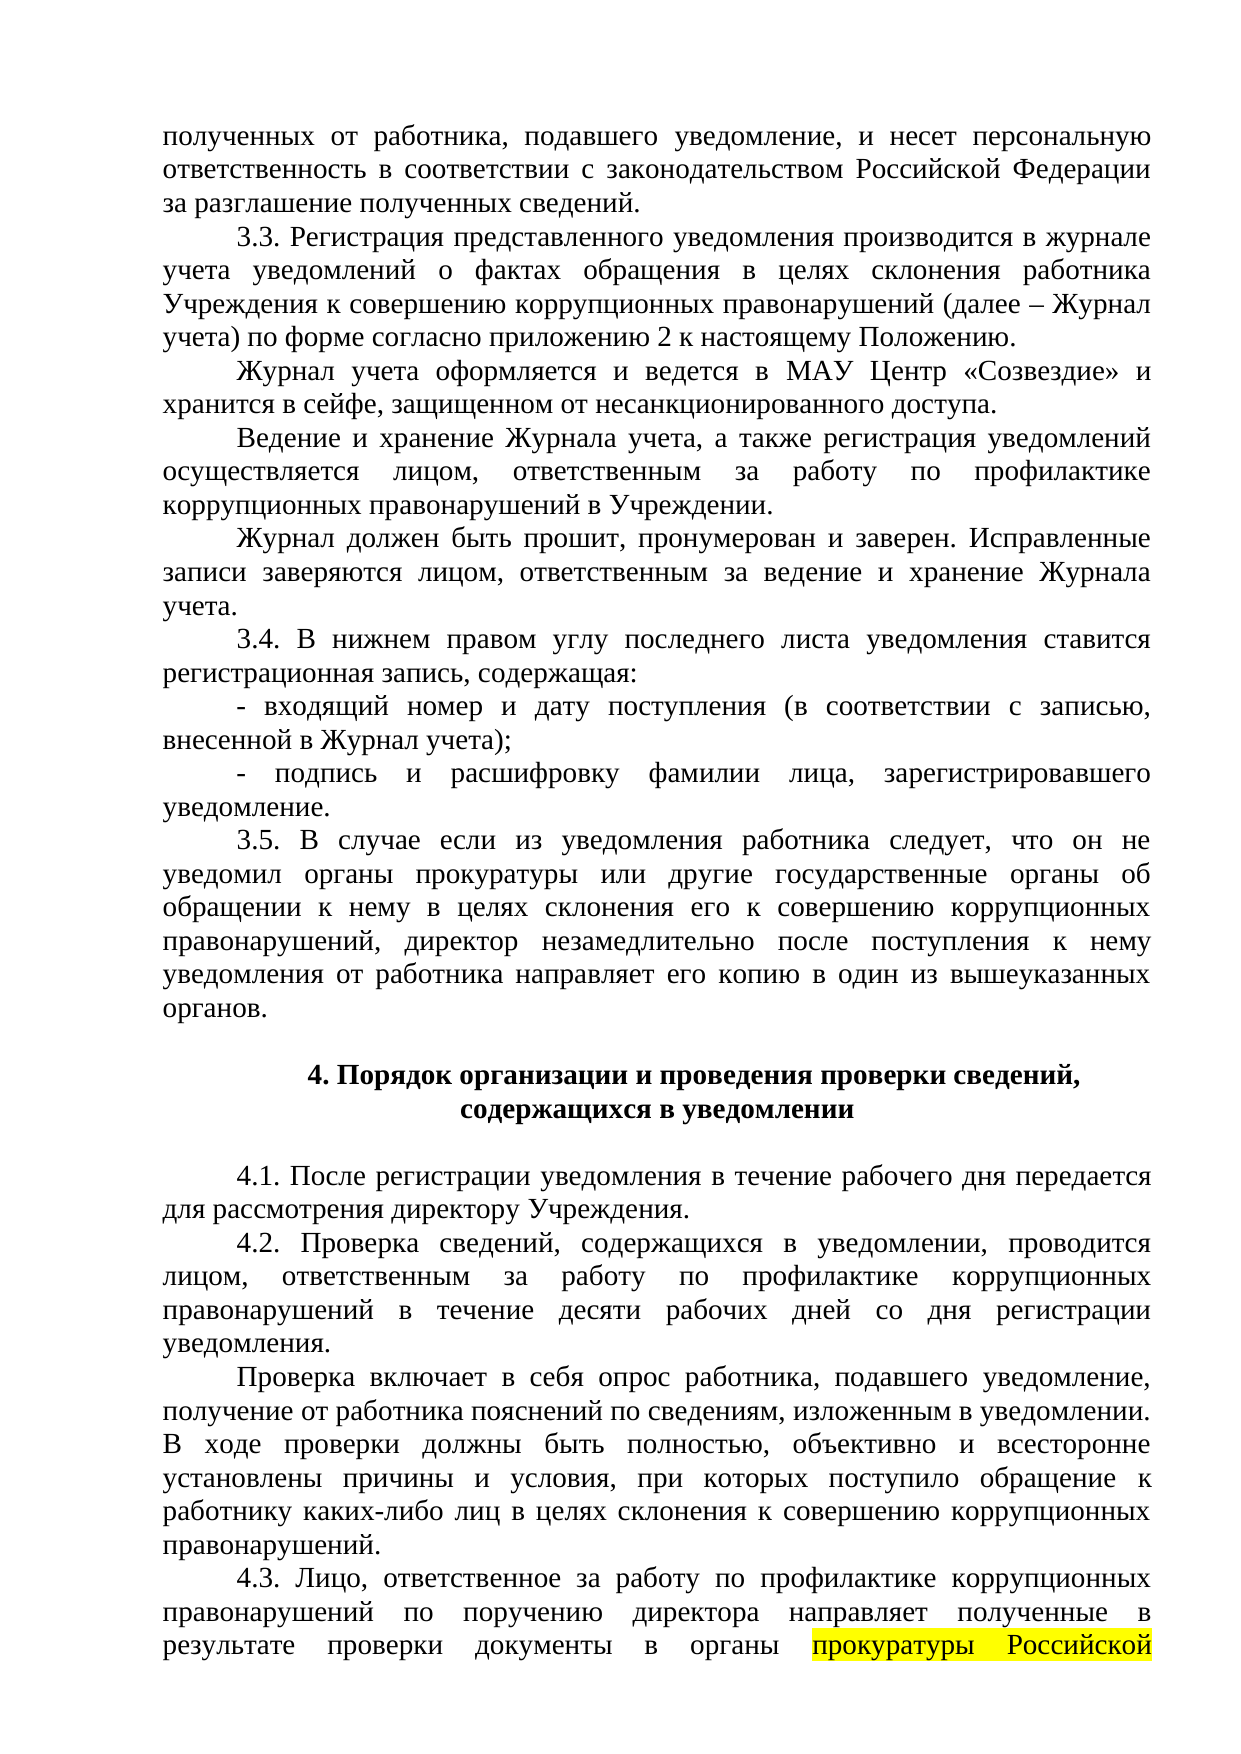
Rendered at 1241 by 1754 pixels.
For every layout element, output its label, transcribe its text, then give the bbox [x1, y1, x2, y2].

text Проверка включает в себя опрос работника, подавшего уведомление, получение от работника пояснений по сведениям, изложенным в уведомлении. В ходе проверки должны быть полностью, объективно и всесторонне установлены причины и условия, при которых поступило обращение к работнику каких-либо лиц в целях склонения к совершению коррупционных правонарушений. [162, 1359, 1152, 1560]
text 4. Порядок организации и проведения проверки сведений, содержащихся в уведомлении [162, 1057, 1152, 1124]
text 4.2. Проверка сведений, содержащихся в уведомлении, проводится лицом, ответственным за работу по профилактике коррупционных правонарушений в течение десяти рабочих дней со дня регистрации уведомления. [162, 1225, 1152, 1359]
text Журнал должен быть прошит, пронумерован и заверен. Исправленные записи заверяются лицом, ответственным за ведение и хранение Журнала учета. [162, 521, 1152, 621]
text 3.5. В случае если из уведомления работника следует, что он не уведомил органы прокуратуры или другие государственные органы об обращении к нему в целях склонения его к совершению коррупционных правонарушений, директор незамедлительно после поступления к нему уведомления от работника направляет его копию в один из вышеуказанных органов. [162, 822, 1152, 1024]
text 4.1. После регистрации уведомления в течение рабочего дня передается для рассмотрения директору Учреждения. [162, 1158, 1152, 1225]
text 3.3. Регистрация представленного уведомления производится в журнале учета уведомлений о фактах обращения в целях склонения работника Учреждения к совершению коррупционных правонарушений (далее – Журнал учета) по форме согласно приложению 2 к настоящему Положению. [162, 219, 1152, 353]
text Ведение и хранение Журнала учета, а также регистрация уведомлений осуществляется лицом, ответственным за работу по профилактике коррупционных правонарушений в Учреждении. [162, 420, 1152, 521]
text - подпись и расшифровку фамилии лица, зарегистрировавшего уведомление. [162, 755, 1152, 822]
text Журнал учета оформляется и ведется в МАУ Центр «Созвездие» и хранится в сейфе, защищенном от несанкционированного доступа. [162, 353, 1152, 420]
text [162, 1560, 1152, 1661]
text 3.4. В нижнем правом углу последнего листа уведомления ставится регистрационная запись, содержащая: [162, 621, 1152, 688]
text - входящий номер и дату поступления (в соответствии с записью, внесенной в Журнал учета); [162, 688, 1152, 755]
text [162, 118, 1152, 219]
